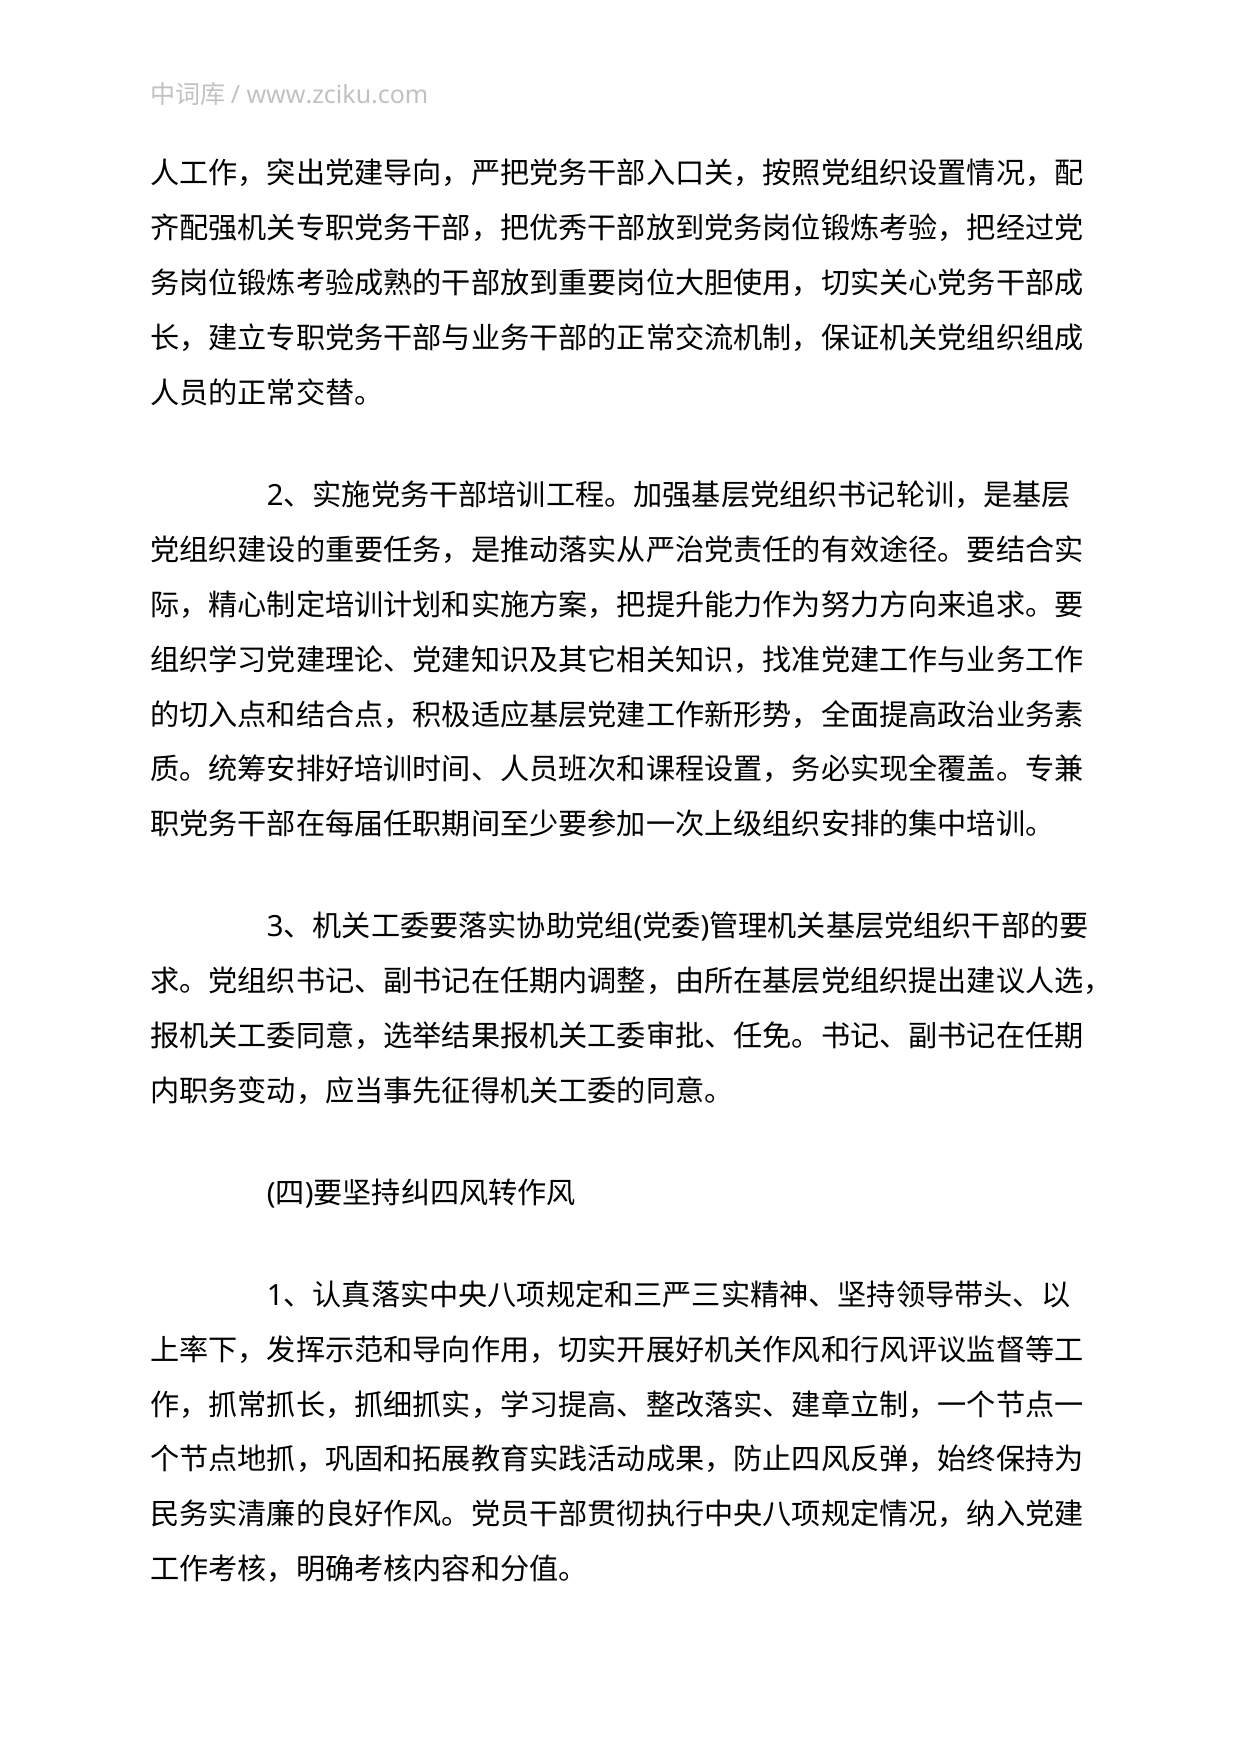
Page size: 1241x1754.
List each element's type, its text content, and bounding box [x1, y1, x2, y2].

text 1、认真落实中央八项规定和三严三实精神、坚持领导带头、以上率下，发挥示范和导向作用，切实开展好机关作风和行风评议监督等工作，抓常抓长，抓细抓实，学习提高、整改落实、建章立制，一个节点一个节点地抓，巩固和拓展教育实践活动成果，防止四风反弹，始终保持为民务实清廉的良好作风。党员干部贯彻执行中央八项规定情况，纳入党建工作考核，明确考核内容和分值。 [150, 1271, 1090, 1588]
text (四)要坚持纠四风转作风 [150, 1169, 1090, 1212]
text 3、机关工委要落实协助党组(党委)管理机关基层党组织干部的要求。党组织书记、副书记在任期内调整，由所在基层党组织提出建议人选，报机关工委同意，选举结果报机关工委审批、任免。书记、副书记在任期内职务变动，应当事先征得机关工委的同意。 [150, 903, 1090, 1110]
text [150, 150, 1090, 412]
text 2、实施党务干部培训工程。加强基层党组织书记轮训，是基层党组织建设的重要任务，是推动落实从严治党责任的有效途径。要结合实际，精心制定培训计划和实施方案，把提升能力作为努力方向来追求。要组织学习党建理论、党建知识及其它相关知识，找准党建工作与业务工作的切入点和结合点，积极适应基层党建工作新形势，全面提高政治业务素质。统筹安排好培训时间、人员班次和课程设置，务必实现全覆盖。专兼职党务干部在每届任职期间至少要参加一次上级组织安排的集中培训。 [150, 471, 1090, 843]
